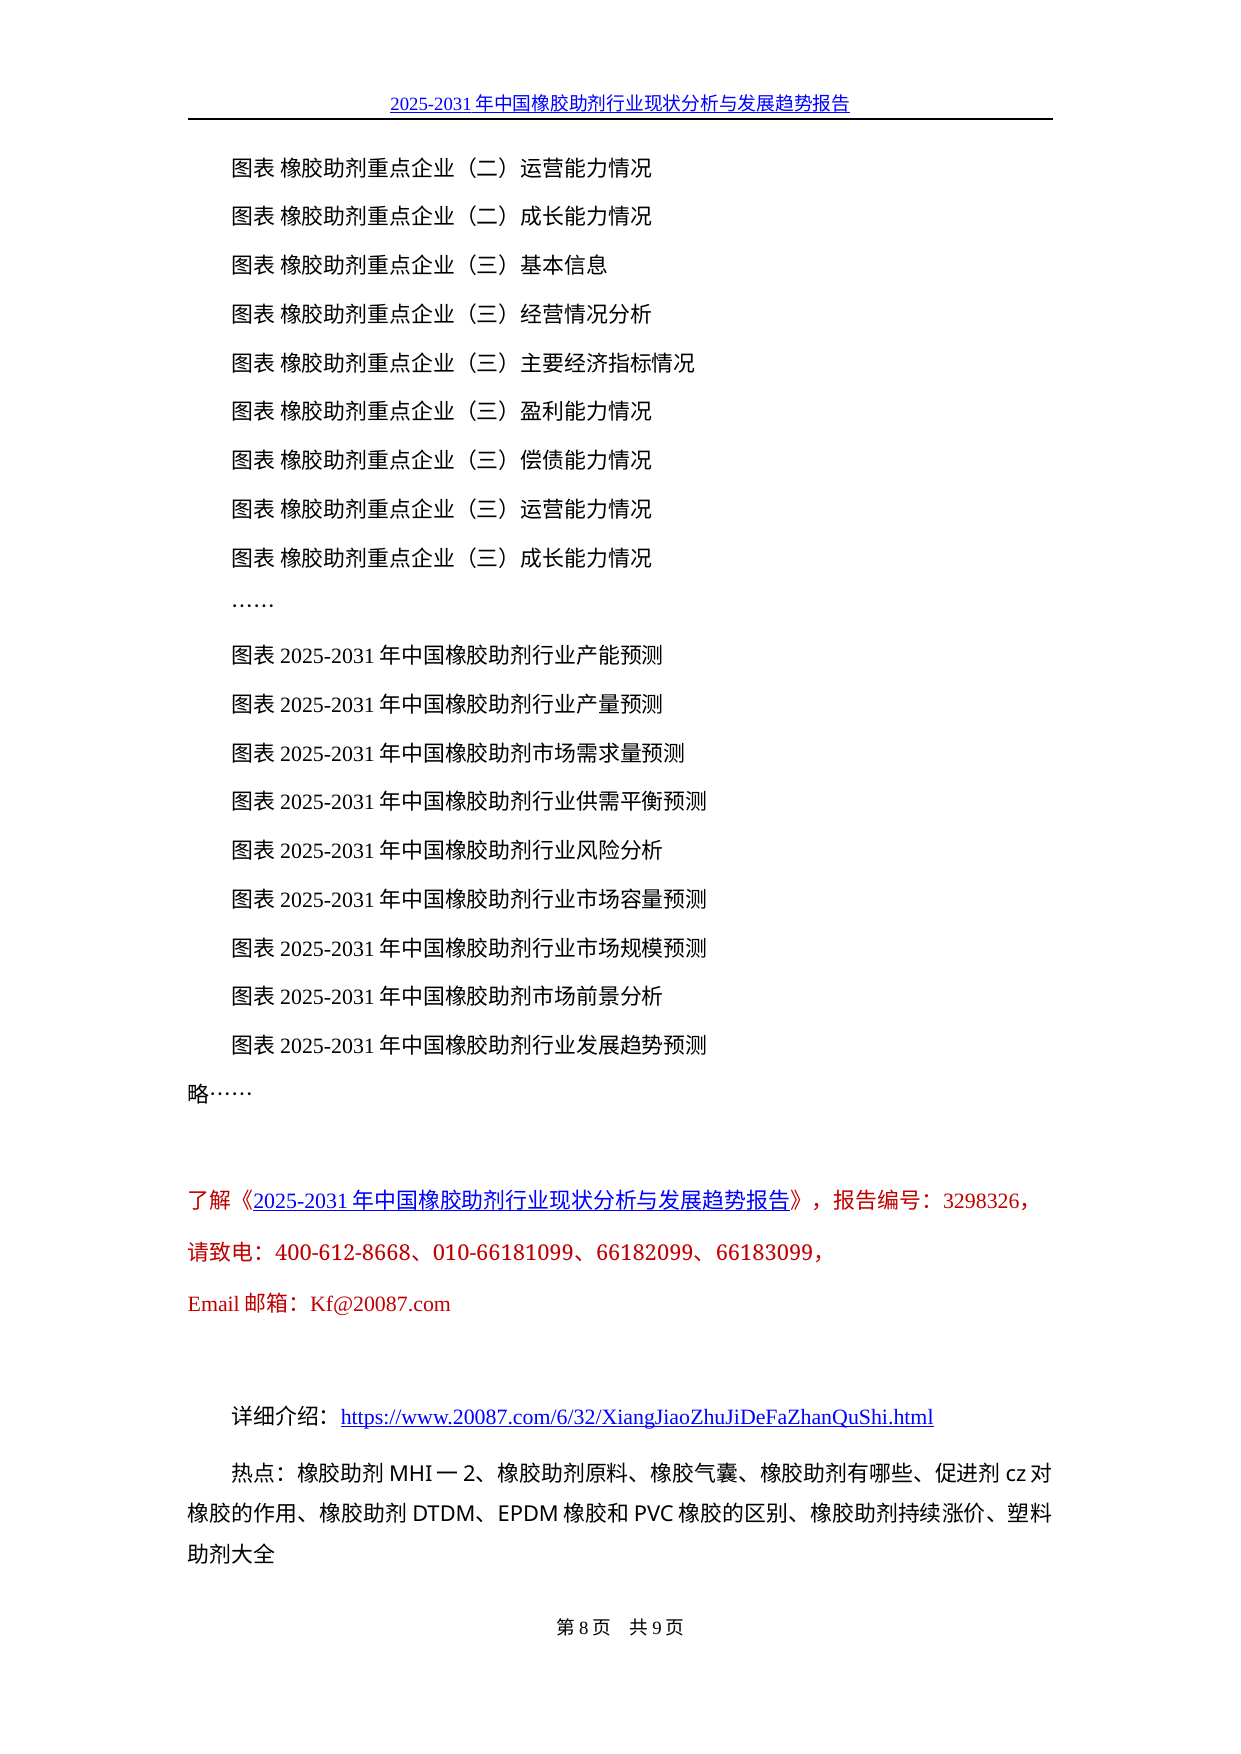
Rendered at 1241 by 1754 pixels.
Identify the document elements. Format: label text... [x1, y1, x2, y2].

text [187, 150, 1053, 1109]
text 了解《2025-2031年中国橡胶助剂行业现状分析与发展趋势报告》，报告编号：3298326， [187, 1183, 1053, 1215]
text 热点：橡胶助剂MHI一2、橡胶助剂原料、橡胶气囊、橡胶助剂有哪些、促进剂cz对橡胶的作用、橡胶助剂DTDM、EPDM橡胶和PVC橡胶的区别、橡胶助剂持续涨价、塑料助剂大全 [187, 1456, 1053, 1569]
text Email邮箱：Kf@20087.com [187, 1286, 1053, 1318]
text 请致电：400-612-8668、010-66181099、66182099、66183099， [187, 1234, 1053, 1267]
text 详细介绍：https://www.20087.com/6/32/XiangJiaoZhuJiDeFaZhanQuShi.html [187, 1399, 1053, 1431]
